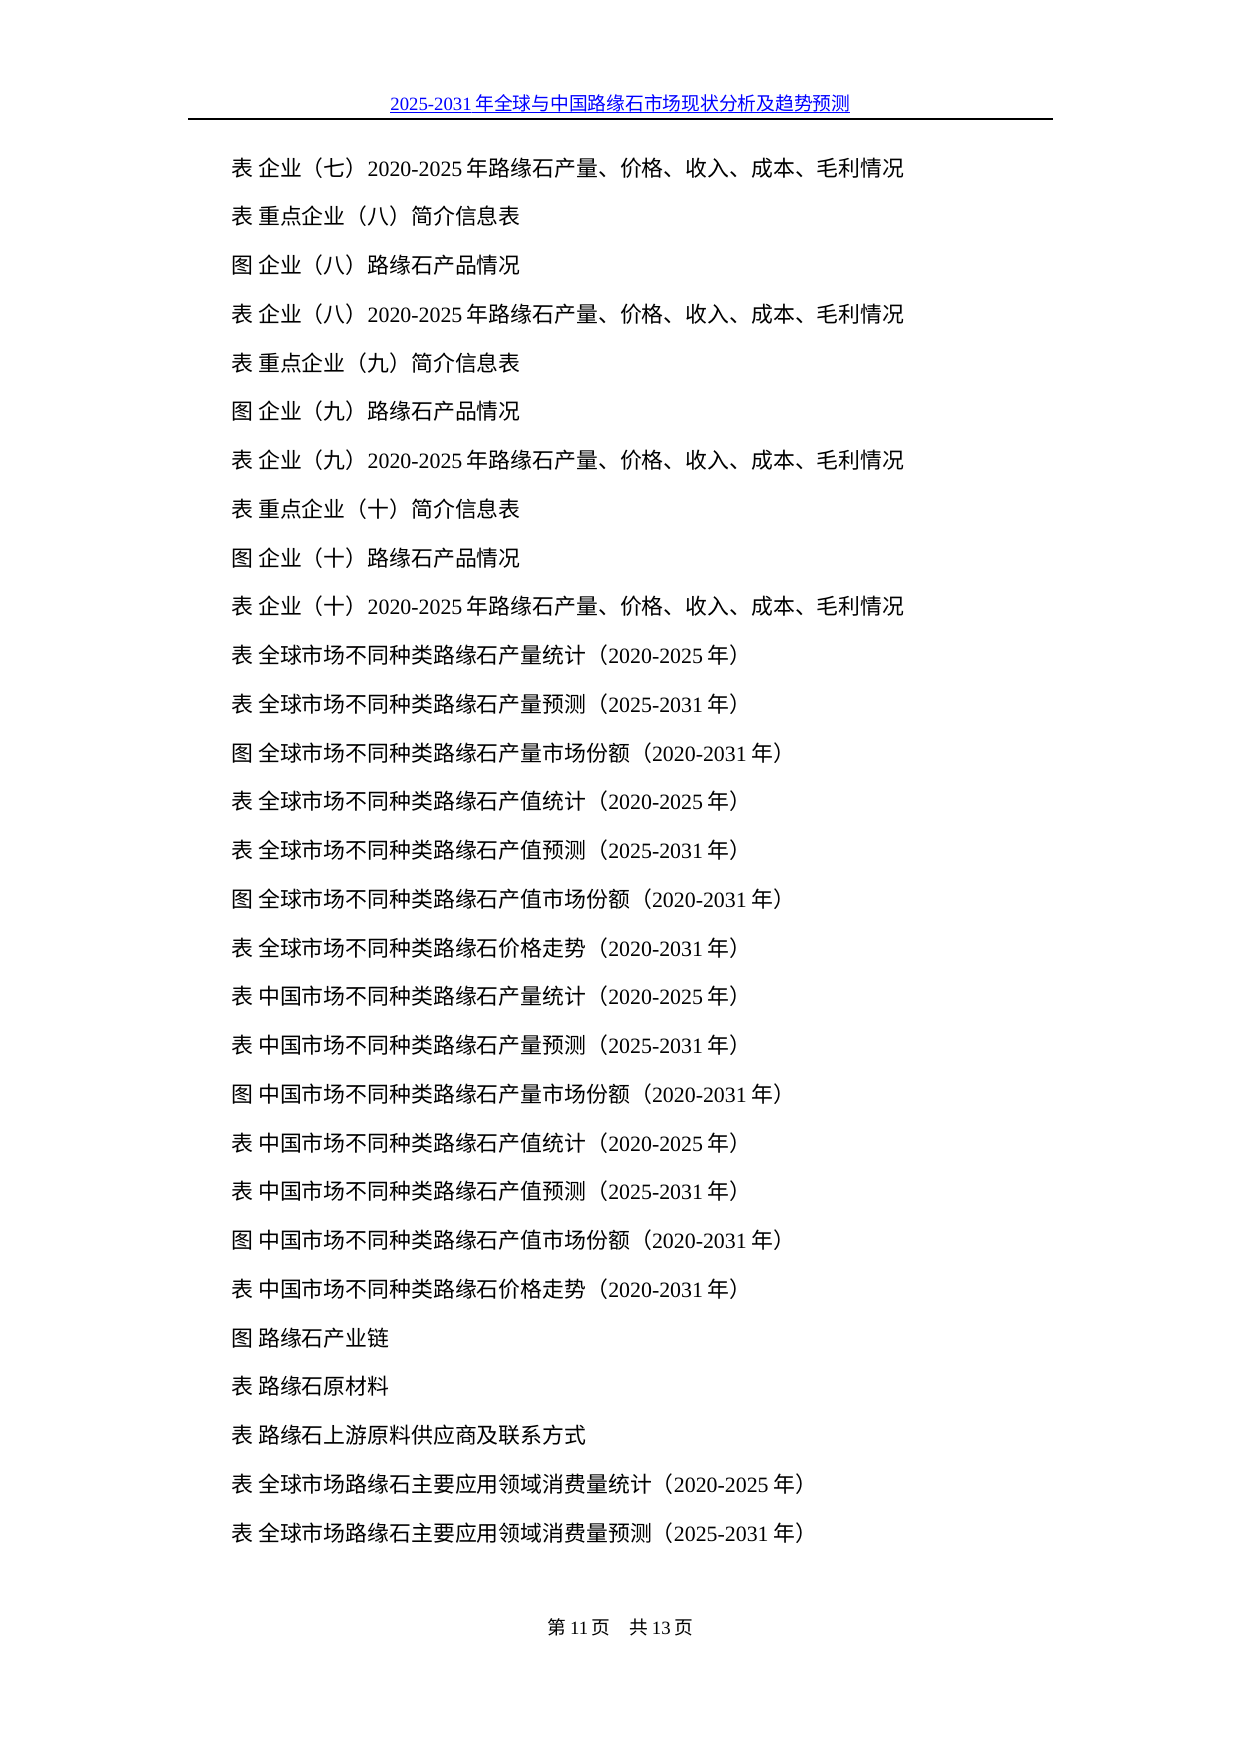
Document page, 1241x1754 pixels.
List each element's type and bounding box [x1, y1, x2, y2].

text [187, 150, 1053, 1548]
